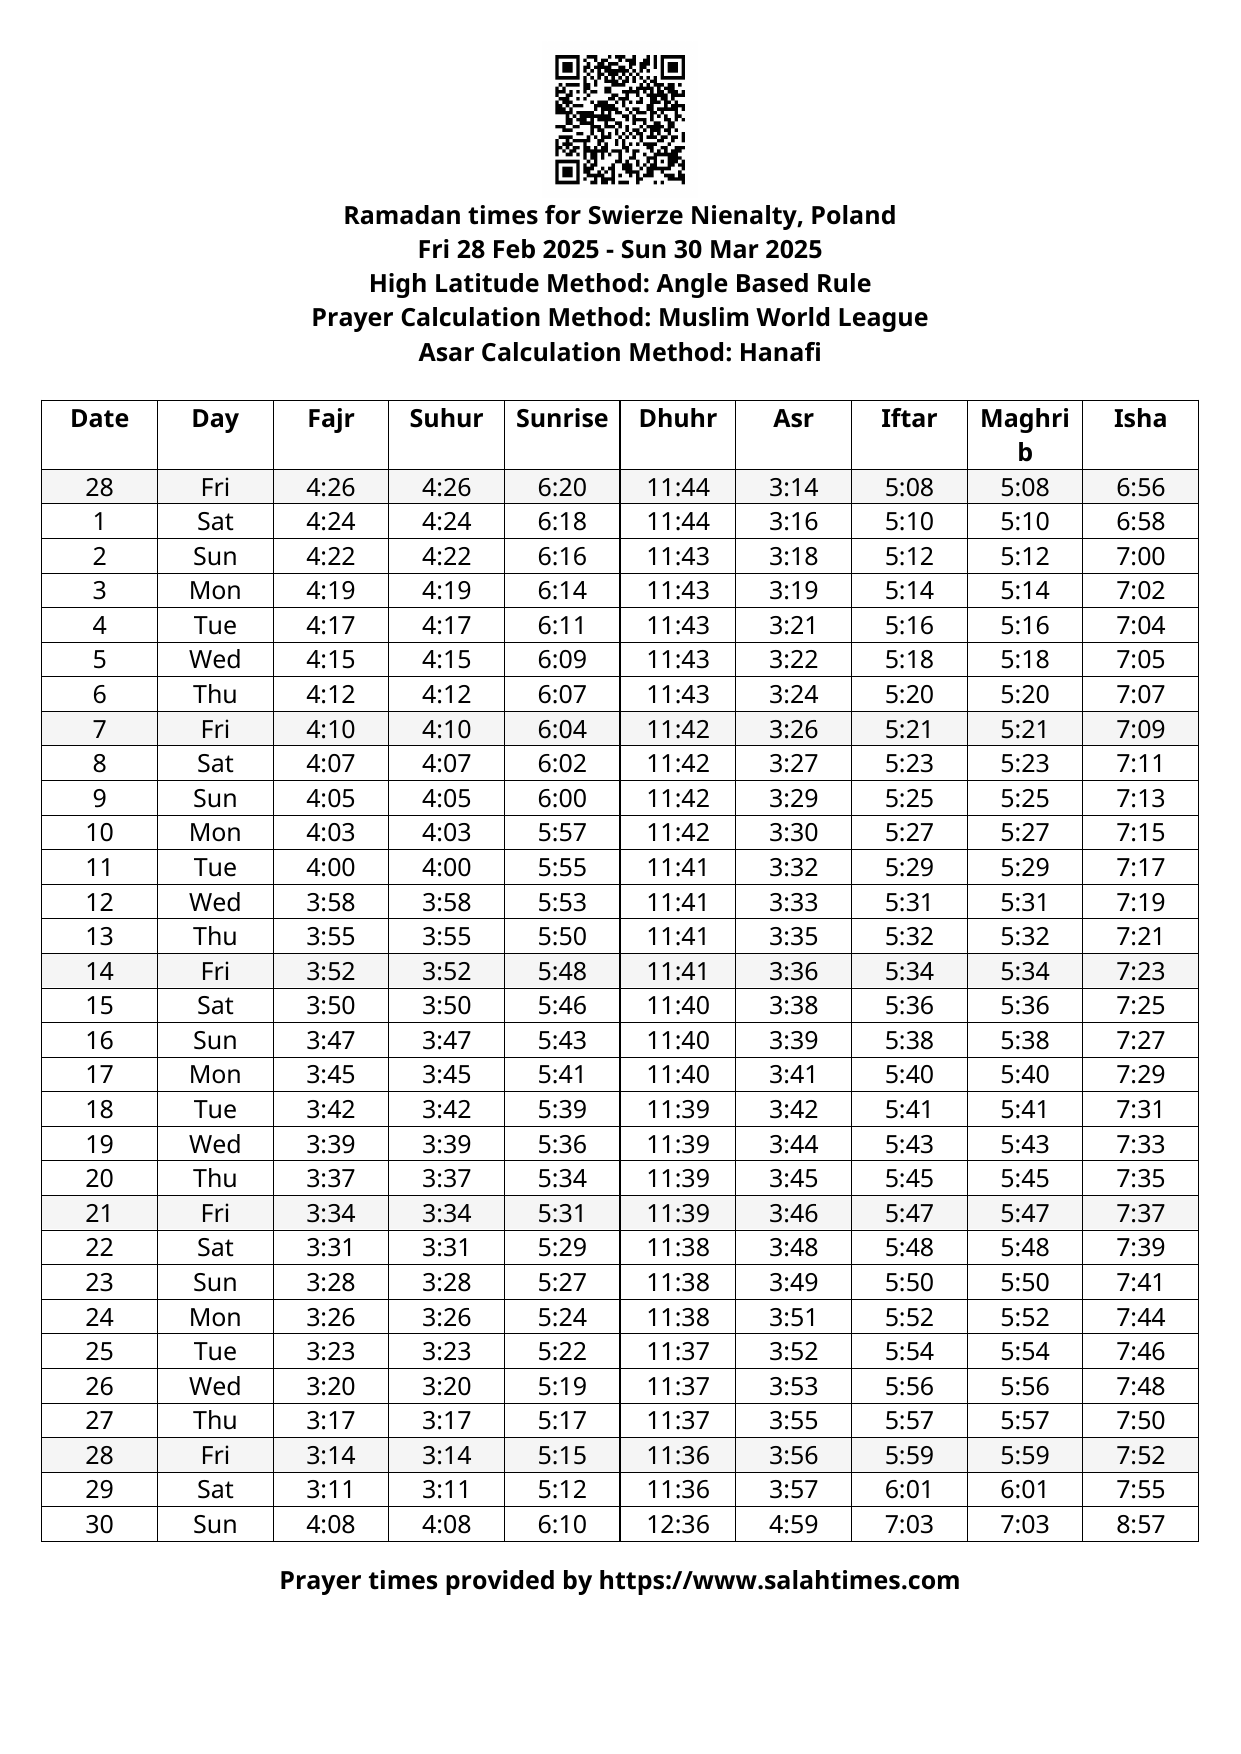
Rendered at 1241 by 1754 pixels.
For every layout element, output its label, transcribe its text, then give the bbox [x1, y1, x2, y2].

table_cell 3:45 [389, 1058, 504, 1091]
table_cell 5:29 [968, 850, 1082, 884]
table_cell 5:55 [505, 850, 619, 884]
table_cell 11:37 [621, 1404, 735, 1437]
table_cell 11:41 [621, 919, 735, 953]
table_cell 3:47 [274, 1023, 388, 1057]
table_cell 4:22 [389, 539, 504, 572]
table_cell 5:15 [505, 1438, 619, 1472]
table_cell 11:37 [621, 1369, 735, 1402]
table_cell 11:42 [621, 781, 735, 814]
table_cell 11:43 [621, 539, 735, 572]
table_cell Sat [158, 1473, 273, 1506]
table_cell 3:50 [389, 989, 504, 1022]
table_cell 5:46 [505, 989, 619, 1022]
table_cell Sun [158, 781, 273, 814]
table_cell 3:11 [389, 1473, 504, 1506]
table_cell 23 [42, 1265, 157, 1299]
table_cell 5:31 [505, 1196, 619, 1229]
table_cell 3:11 [274, 1473, 388, 1506]
table_cell 3:31 [274, 1231, 388, 1264]
table_cell 3:39 [736, 1023, 851, 1057]
table_cell 5:22 [505, 1334, 619, 1368]
table_cell 5:36 [852, 989, 967, 1022]
table_cell 5:34 [505, 1161, 619, 1195]
table_cell 3:26 [736, 712, 851, 745]
table_cell 7:31 [1083, 1092, 1198, 1126]
table_cell 5:16 [852, 608, 967, 642]
table_cell 6:09 [505, 643, 619, 676]
table_cell 5:56 [852, 1369, 967, 1402]
table_header Day [158, 401, 273, 469]
table_cell 7:19 [1083, 885, 1198, 918]
table_cell 3:17 [274, 1404, 388, 1437]
table_cell 5:20 [852, 677, 967, 711]
table_cell 7:35 [1083, 1161, 1198, 1195]
table_cell 11:39 [621, 1161, 735, 1195]
table_header Iftar [852, 401, 967, 469]
table_cell 5:12 [968, 539, 1082, 572]
table_cell 11:44 [621, 470, 735, 503]
table_cell 3:41 [736, 1058, 851, 1091]
table_cell 7:41 [1083, 1265, 1198, 1299]
table_cell 14 [42, 954, 157, 987]
table_cell 4:05 [389, 781, 504, 814]
table_cell 30 [42, 1507, 157, 1541]
table_cell 28 [42, 1438, 157, 1472]
table_cell Mon [158, 1058, 273, 1091]
table_cell 4:24 [274, 504, 388, 538]
table_cell 7:07 [1083, 677, 1198, 711]
table_cell 6:16 [505, 539, 619, 572]
table_cell 7:03 [968, 1507, 1082, 1541]
table_cell 5:41 [968, 1092, 1082, 1126]
table_cell 6:01 [852, 1473, 967, 1506]
table_cell 24 [42, 1300, 157, 1333]
table_cell 4:19 [274, 574, 388, 607]
table_cell 11:42 [621, 746, 735, 780]
table_cell 11:42 [621, 712, 735, 745]
table_cell 6:00 [505, 781, 619, 814]
table_cell 4:03 [274, 816, 388, 849]
table_cell 4:15 [274, 643, 388, 676]
table_cell 4:10 [389, 712, 504, 745]
table_cell 7:15 [1083, 816, 1198, 849]
table_cell 4:19 [389, 574, 504, 607]
table_cell 6:14 [505, 574, 619, 607]
table_cell 3:19 [736, 574, 851, 607]
table_cell 3:29 [736, 781, 851, 814]
table_cell 25 [42, 1334, 157, 1368]
table_cell 11:42 [621, 816, 735, 849]
table_cell 5:59 [852, 1438, 967, 1472]
table_cell 11:41 [621, 954, 735, 987]
table_cell 7:17 [1083, 850, 1198, 884]
table_cell Sat [158, 989, 273, 1022]
table_cell 13 [42, 919, 157, 953]
table_cell 5:56 [968, 1369, 1082, 1402]
table_cell 5:38 [852, 1023, 967, 1057]
table_cell 3:24 [736, 677, 851, 711]
table_cell 5:57 [852, 1404, 967, 1437]
table_cell 5:50 [505, 919, 619, 953]
table_cell 7:25 [1083, 989, 1198, 1022]
table_header Fajr [274, 401, 388, 469]
table_cell 3:39 [389, 1127, 504, 1160]
table_cell 21 [42, 1196, 157, 1229]
table_cell 5:50 [968, 1265, 1082, 1299]
table_cell 5:48 [968, 1231, 1082, 1264]
table_cell 4:08 [274, 1507, 388, 1541]
table_cell Sun [158, 539, 273, 572]
table_cell 11:40 [621, 989, 735, 1022]
table_cell 3:17 [389, 1404, 504, 1437]
table_cell 7:52 [1083, 1438, 1198, 1472]
table_cell 5:38 [968, 1023, 1082, 1057]
table_cell 7:44 [1083, 1300, 1198, 1333]
table_cell 7:48 [1083, 1369, 1198, 1402]
table_cell Fri [158, 954, 273, 987]
table_cell Fri [158, 470, 273, 503]
table_cell 3:42 [274, 1092, 388, 1126]
table_cell 4:24 [389, 504, 504, 538]
table_cell 3:47 [389, 1023, 504, 1057]
table_cell 5:23 [852, 746, 967, 780]
table_cell 2 [42, 539, 157, 572]
table_cell 7:37 [1083, 1196, 1198, 1229]
table_cell 11 [42, 850, 157, 884]
table_cell 5:31 [968, 885, 1082, 918]
table_cell 5:24 [505, 1300, 619, 1333]
table_cell 7:27 [1083, 1023, 1198, 1057]
table_cell 5 [42, 643, 157, 676]
table_cell 12:36 [621, 1507, 735, 1541]
table_cell 6:56 [1083, 470, 1198, 503]
table_cell 7:03 [852, 1507, 967, 1541]
table_cell 4:12 [389, 677, 504, 711]
table_cell 5:57 [968, 1404, 1082, 1437]
table_cell 5:27 [505, 1265, 619, 1299]
table_cell 3:44 [736, 1127, 851, 1160]
table_cell 5:18 [852, 643, 967, 676]
table_cell 5:43 [968, 1127, 1082, 1160]
table_cell 11:43 [621, 643, 735, 676]
table_cell Sat [158, 746, 273, 780]
table_cell 5:43 [852, 1127, 967, 1160]
table_cell 4:15 [389, 643, 504, 676]
table_cell 3 [42, 574, 157, 607]
table_cell 5:25 [852, 781, 967, 814]
table_cell 5:12 [852, 539, 967, 572]
table_cell 6:11 [505, 608, 619, 642]
table_cell 5:36 [505, 1127, 619, 1160]
table_cell 3:55 [736, 1404, 851, 1437]
table_cell 5:45 [852, 1161, 967, 1195]
table_cell 4:07 [389, 746, 504, 780]
table_cell 5:21 [852, 712, 967, 745]
table_cell 5:14 [852, 574, 967, 607]
table_cell 4:26 [389, 470, 504, 503]
table_cell 3:35 [736, 919, 851, 953]
table_cell 5:34 [852, 954, 967, 987]
table_cell 6:18 [505, 504, 619, 538]
table_cell 3:31 [389, 1231, 504, 1264]
table_cell 4:17 [389, 608, 504, 642]
table_cell 7:50 [1083, 1404, 1198, 1437]
table_cell 1 [42, 504, 157, 538]
table_cell 5:14 [968, 574, 1082, 607]
table_cell 5:47 [968, 1196, 1082, 1229]
table_cell 5:41 [852, 1092, 967, 1126]
table_cell 5:21 [968, 712, 1082, 745]
table_cell 11:37 [621, 1334, 735, 1368]
table_cell 6:20 [505, 470, 619, 503]
table_cell 3:23 [389, 1334, 504, 1368]
table_cell 3:52 [274, 954, 388, 987]
table_cell Sat [158, 1231, 273, 1264]
table_cell 11:40 [621, 1023, 735, 1057]
table_cell 4:03 [389, 816, 504, 849]
table_cell 3:50 [274, 989, 388, 1022]
table_cell Mon [158, 1300, 273, 1333]
table_cell 11:36 [621, 1473, 735, 1506]
text Prayer times provided by https://www.salahtimes.com [42, 1563, 1198, 1597]
table_cell Wed [158, 1369, 273, 1402]
table_cell Mon [158, 816, 273, 849]
table_cell 4 [42, 608, 157, 642]
table_header Dhuhr [621, 401, 735, 469]
table_cell Thu [158, 1161, 273, 1195]
table_cell 3:45 [274, 1058, 388, 1091]
table_cell 3:45 [736, 1161, 851, 1195]
table_cell 7:02 [1083, 574, 1198, 607]
table_cell 7:04 [1083, 608, 1198, 642]
table_cell 11:38 [621, 1265, 735, 1299]
table_cell 5:54 [968, 1334, 1082, 1368]
table_cell 3:27 [736, 746, 851, 780]
table_cell 7:05 [1083, 643, 1198, 676]
table_cell 3:14 [736, 470, 851, 503]
table_cell 3:22 [736, 643, 851, 676]
table_cell 8:57 [1083, 1507, 1198, 1541]
table_cell 5:57 [505, 816, 619, 849]
table_cell 11:38 [621, 1231, 735, 1264]
table_cell 4:08 [389, 1507, 504, 1541]
table_cell 6:02 [505, 746, 619, 780]
table_cell 3:14 [274, 1438, 388, 1472]
table_cell 5:12 [505, 1473, 619, 1506]
table_cell 5:32 [852, 919, 967, 953]
table_cell 5:16 [968, 608, 1082, 642]
table_cell 5:10 [968, 504, 1082, 538]
table_cell 5:27 [852, 816, 967, 849]
table_cell 7:23 [1083, 954, 1198, 987]
table_cell 7 [42, 712, 157, 745]
table_cell 8 [42, 746, 157, 780]
table_cell 22 [42, 1231, 157, 1264]
table_cell 4:07 [274, 746, 388, 780]
table_cell 12 [42, 885, 157, 918]
table_cell 3:28 [274, 1265, 388, 1299]
table_cell 5:08 [852, 470, 967, 503]
table_cell 7:11 [1083, 746, 1198, 780]
table_cell Mon [158, 574, 273, 607]
table_cell 3:49 [736, 1265, 851, 1299]
table_cell Tue [158, 1334, 273, 1368]
table_cell 3:51 [736, 1300, 851, 1333]
text High Latitude Method: Angle Based Rule [42, 266, 1198, 300]
table_cell 4:00 [274, 850, 388, 884]
table_cell 3:42 [736, 1092, 851, 1126]
table_cell 3:53 [736, 1369, 851, 1402]
table_cell 7:39 [1083, 1231, 1198, 1264]
table_cell 17 [42, 1058, 157, 1091]
table_cell 4:00 [389, 850, 504, 884]
table_cell 6:10 [505, 1507, 619, 1541]
table_cell 6:07 [505, 677, 619, 711]
table_cell 3:30 [736, 816, 851, 849]
table_cell 4:22 [274, 539, 388, 572]
table_cell 9 [42, 781, 157, 814]
table_cell 18 [42, 1092, 157, 1126]
table_cell 15 [42, 989, 157, 1022]
text Prayer Calculation Method: Muslim World League [42, 300, 1198, 334]
table_cell 3:55 [389, 919, 504, 953]
table_cell Tue [158, 608, 273, 642]
table_cell 3:18 [736, 539, 851, 572]
table_cell Sun [158, 1507, 273, 1541]
table_cell 5:50 [852, 1265, 967, 1299]
table_cell 3:14 [389, 1438, 504, 1472]
table_cell 3:56 [736, 1438, 851, 1472]
table_cell 7:21 [1083, 919, 1198, 953]
table_cell 5:52 [852, 1300, 967, 1333]
text Asar Calculation Method: Hanafi [42, 334, 1198, 368]
table_cell Tue [158, 850, 273, 884]
table_cell 5:19 [505, 1369, 619, 1402]
table_cell 3:57 [736, 1473, 851, 1506]
table_cell Wed [158, 885, 273, 918]
table_cell 3:37 [389, 1161, 504, 1195]
table_cell 7:13 [1083, 781, 1198, 814]
table_cell 11:43 [621, 608, 735, 642]
table_cell 3:46 [736, 1196, 851, 1229]
table_header Date [42, 401, 157, 469]
table_cell 3:42 [389, 1092, 504, 1126]
table_cell 4:17 [274, 608, 388, 642]
table_cell 3:20 [274, 1369, 388, 1402]
table_cell 5:36 [968, 989, 1082, 1022]
table_header Isha [1083, 401, 1198, 469]
table_cell 27 [42, 1404, 157, 1437]
table_cell 5:20 [968, 677, 1082, 711]
table_cell 5:25 [968, 781, 1082, 814]
table_cell 4:12 [274, 677, 388, 711]
text Ramadan times for Swierze Nienalty, Poland [42, 198, 1198, 232]
table_cell 11:43 [621, 574, 735, 607]
table_cell 5:23 [968, 746, 1082, 780]
table_cell 3:26 [389, 1300, 504, 1333]
table_cell 3:20 [389, 1369, 504, 1402]
table_cell 7:09 [1083, 712, 1198, 745]
table_cell 11:41 [621, 885, 735, 918]
table_cell Sun [158, 1023, 273, 1057]
table_cell 3:16 [736, 504, 851, 538]
table_cell 6:04 [505, 712, 619, 745]
table_cell 7:29 [1083, 1058, 1198, 1091]
table_cell 3:34 [274, 1196, 388, 1229]
table_cell 5:39 [505, 1092, 619, 1126]
table_cell 11:39 [621, 1127, 735, 1160]
table_cell 5:54 [852, 1334, 967, 1368]
table_cell 5:29 [852, 850, 967, 884]
table_cell 11:41 [621, 850, 735, 884]
table_cell 28 [42, 470, 157, 503]
table_cell 11:38 [621, 1300, 735, 1333]
table_cell 5:59 [968, 1438, 1082, 1472]
table_cell Fri [158, 1196, 273, 1229]
table_cell 5:31 [852, 885, 967, 918]
table_cell 3:58 [274, 885, 388, 918]
table_cell 5:41 [505, 1058, 619, 1091]
table_cell 26 [42, 1369, 157, 1402]
table_cell Sun [158, 1265, 273, 1299]
table_cell Fri [158, 712, 273, 745]
table_header Asr [736, 401, 851, 469]
table_cell 6:58 [1083, 504, 1198, 538]
table_cell 6:01 [968, 1473, 1082, 1506]
table_cell 3:33 [736, 885, 851, 918]
table_cell 5:17 [505, 1404, 619, 1437]
table_cell 20 [42, 1161, 157, 1195]
table_cell 11:44 [621, 504, 735, 538]
table_cell 3:38 [736, 989, 851, 1022]
table_cell 29 [42, 1473, 157, 1506]
table_cell 3:21 [736, 608, 851, 642]
table_cell Wed [158, 1127, 273, 1160]
table_cell 5:40 [968, 1058, 1082, 1091]
table_cell Thu [158, 1404, 273, 1437]
table_cell 3:48 [736, 1231, 851, 1264]
table_cell 3:52 [736, 1334, 851, 1368]
table_cell 5:32 [968, 919, 1082, 953]
table_cell 3:58 [389, 885, 504, 918]
table_cell 3:55 [274, 919, 388, 953]
table_cell Wed [158, 643, 273, 676]
table_cell 5:27 [968, 816, 1082, 849]
table_cell 3:28 [389, 1265, 504, 1299]
table_cell 4:26 [274, 470, 388, 503]
table_cell 10 [42, 816, 157, 849]
table_cell Fri [158, 1438, 273, 1472]
table_cell 5:47 [852, 1196, 967, 1229]
table_cell 5:52 [968, 1300, 1082, 1333]
table_cell 3:32 [736, 850, 851, 884]
table_cell 5:29 [505, 1231, 619, 1264]
table_cell 7:00 [1083, 539, 1198, 572]
picture [542, 41, 699, 198]
table_cell 5:18 [968, 643, 1082, 676]
table_cell Thu [158, 919, 273, 953]
table_cell Tue [158, 1092, 273, 1126]
table_header Maghrib [968, 401, 1082, 469]
table_cell 7:33 [1083, 1127, 1198, 1160]
table_cell 6 [42, 677, 157, 711]
table_cell 4:59 [736, 1507, 851, 1541]
table_cell 19 [42, 1127, 157, 1160]
table_cell 3:37 [274, 1161, 388, 1195]
table_cell 7:55 [1083, 1473, 1198, 1506]
table_cell 3:26 [274, 1300, 388, 1333]
table_cell 16 [42, 1023, 157, 1057]
table_cell 4:10 [274, 712, 388, 745]
table_header Sunrise [505, 401, 619, 469]
table_cell 5:45 [968, 1161, 1082, 1195]
table_cell 3:36 [736, 954, 851, 987]
table_cell 11:39 [621, 1196, 735, 1229]
table_cell 5:34 [968, 954, 1082, 987]
table_cell 4:05 [274, 781, 388, 814]
table_cell 5:48 [852, 1231, 967, 1264]
table_cell 5:48 [505, 954, 619, 987]
text Fri 28 Feb 2025 - Sun 30 Mar 2025 [42, 232, 1198, 266]
table_cell 3:52 [389, 954, 504, 987]
table_cell 3:39 [274, 1127, 388, 1160]
table_cell 5:08 [968, 470, 1082, 503]
table_cell 7:46 [1083, 1334, 1198, 1368]
table_cell 5:53 [505, 885, 619, 918]
table_cell 11:36 [621, 1438, 735, 1472]
table_cell 11:43 [621, 677, 735, 711]
table_cell 5:43 [505, 1023, 619, 1057]
table_cell 3:34 [389, 1196, 504, 1229]
table_cell 5:10 [852, 504, 967, 538]
table_cell 11:39 [621, 1092, 735, 1126]
table_cell Sat [158, 504, 273, 538]
table_cell 3:23 [274, 1334, 388, 1368]
table_cell 11:40 [621, 1058, 735, 1091]
table_cell 5:40 [852, 1058, 967, 1091]
table_cell Thu [158, 677, 273, 711]
table_header Suhur [389, 401, 504, 469]
